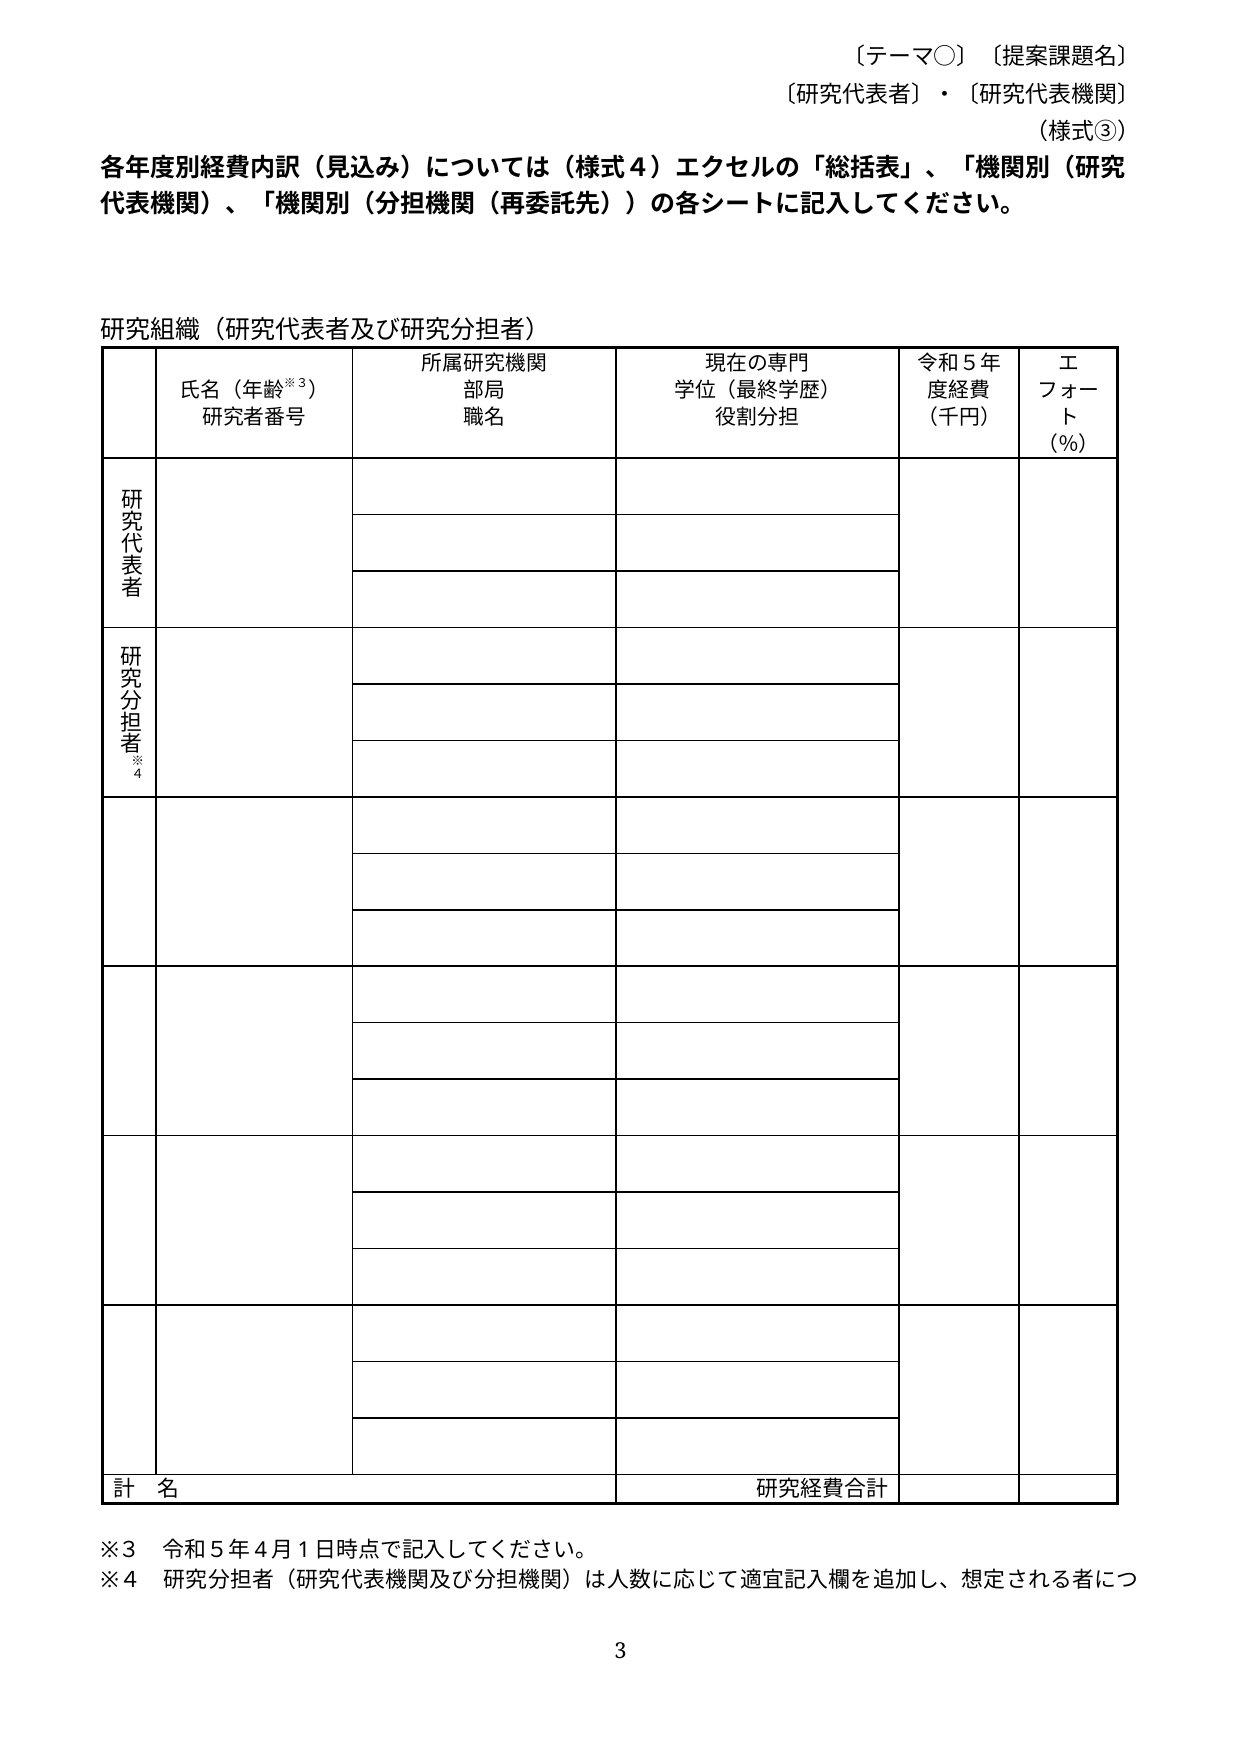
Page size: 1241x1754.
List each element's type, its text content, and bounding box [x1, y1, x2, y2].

table_cell [617, 911, 898, 965]
table_cell [617, 741, 898, 796]
table_cell [353, 798, 615, 852]
table_cell [617, 1023, 898, 1078]
table_cell [617, 854, 898, 909]
table_cell [900, 628, 1018, 796]
table_cell [617, 685, 898, 739]
table_cell [353, 1249, 615, 1304]
table_header 現在の専門 学位（最終学歴） 役割分担 [617, 349, 898, 457]
table_header 所属研究機関 部局 職名 [353, 349, 615, 457]
table_cell [353, 1136, 615, 1191]
table_header エフォート（％） [1020, 349, 1116, 457]
table_cell [104, 1136, 155, 1304]
table_cell [617, 1193, 898, 1248]
table_cell [1020, 798, 1116, 965]
table_cell [617, 628, 898, 683]
table_cell [617, 1362, 898, 1417]
table_cell [1020, 459, 1116, 627]
table_cell [353, 1419, 615, 1473]
table_cell [353, 967, 615, 1022]
table_cell 研究分担者※４ [104, 628, 155, 796]
table_cell [353, 1362, 615, 1417]
text 研究組織（研究代表者及び研究分担者） [100, 309, 1140, 346]
table_cell [617, 1080, 898, 1135]
table_cell [353, 685, 615, 739]
table_cell [353, 459, 615, 514]
table_cell [353, 628, 615, 683]
table_cell [900, 1475, 1018, 1502]
table_cell [617, 967, 898, 1022]
table_cell [104, 1306, 155, 1473]
table_cell [617, 572, 898, 627]
table_cell [353, 741, 615, 796]
table_cell [617, 1306, 898, 1361]
table_cell [353, 1193, 615, 1248]
table_cell [900, 1306, 1018, 1473]
table_header 氏名（年齢※３） 研究者番号 [157, 349, 352, 457]
table_cell [617, 459, 898, 514]
table_cell [157, 459, 352, 627]
table_cell [353, 1023, 615, 1078]
table_cell [157, 1306, 352, 1473]
table_header [104, 349, 155, 457]
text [100, 1564, 1140, 1593]
table_cell [617, 515, 898, 570]
table_cell [1020, 967, 1116, 1135]
table_cell [353, 1306, 615, 1361]
table_cell [157, 1136, 352, 1304]
table_cell [900, 1136, 1018, 1304]
table_cell [1020, 1136, 1116, 1304]
table_cell [157, 798, 352, 965]
table_cell [157, 967, 352, 1135]
table_cell [1020, 628, 1116, 796]
table_cell [617, 798, 898, 852]
table_cell [353, 515, 615, 570]
table_cell [353, 572, 615, 627]
table_cell [617, 1136, 898, 1191]
table_cell [617, 1419, 898, 1473]
table_cell [353, 1080, 615, 1135]
table_cell [157, 628, 352, 796]
table_cell [353, 911, 615, 965]
table_cell [900, 798, 1018, 965]
text ※３ 令和５年4月1日時点で記入してください。 [100, 1534, 1140, 1564]
table_cell 研究代表者 [104, 459, 155, 627]
table_cell 研究経費合計 [617, 1475, 898, 1502]
table_cell [1020, 1306, 1116, 1473]
table_cell [104, 798, 155, 965]
text 各年度別経費内訳（見込み）については（様式４）エクセルの「総括表」、「機関別（研究代表機関）、「機関別（分担機関（再委託先））の各シートに記入してください。 [100, 148, 1140, 220]
table_cell [900, 967, 1018, 1135]
table_cell [353, 854, 615, 909]
table_cell [900, 459, 1018, 627]
table_cell [104, 967, 155, 1135]
table_cell [617, 1249, 898, 1304]
table_cell 計 名 [104, 1475, 615, 1502]
table_header 令和５年度経費（千円） [900, 349, 1018, 457]
table_cell [1020, 1475, 1116, 1502]
